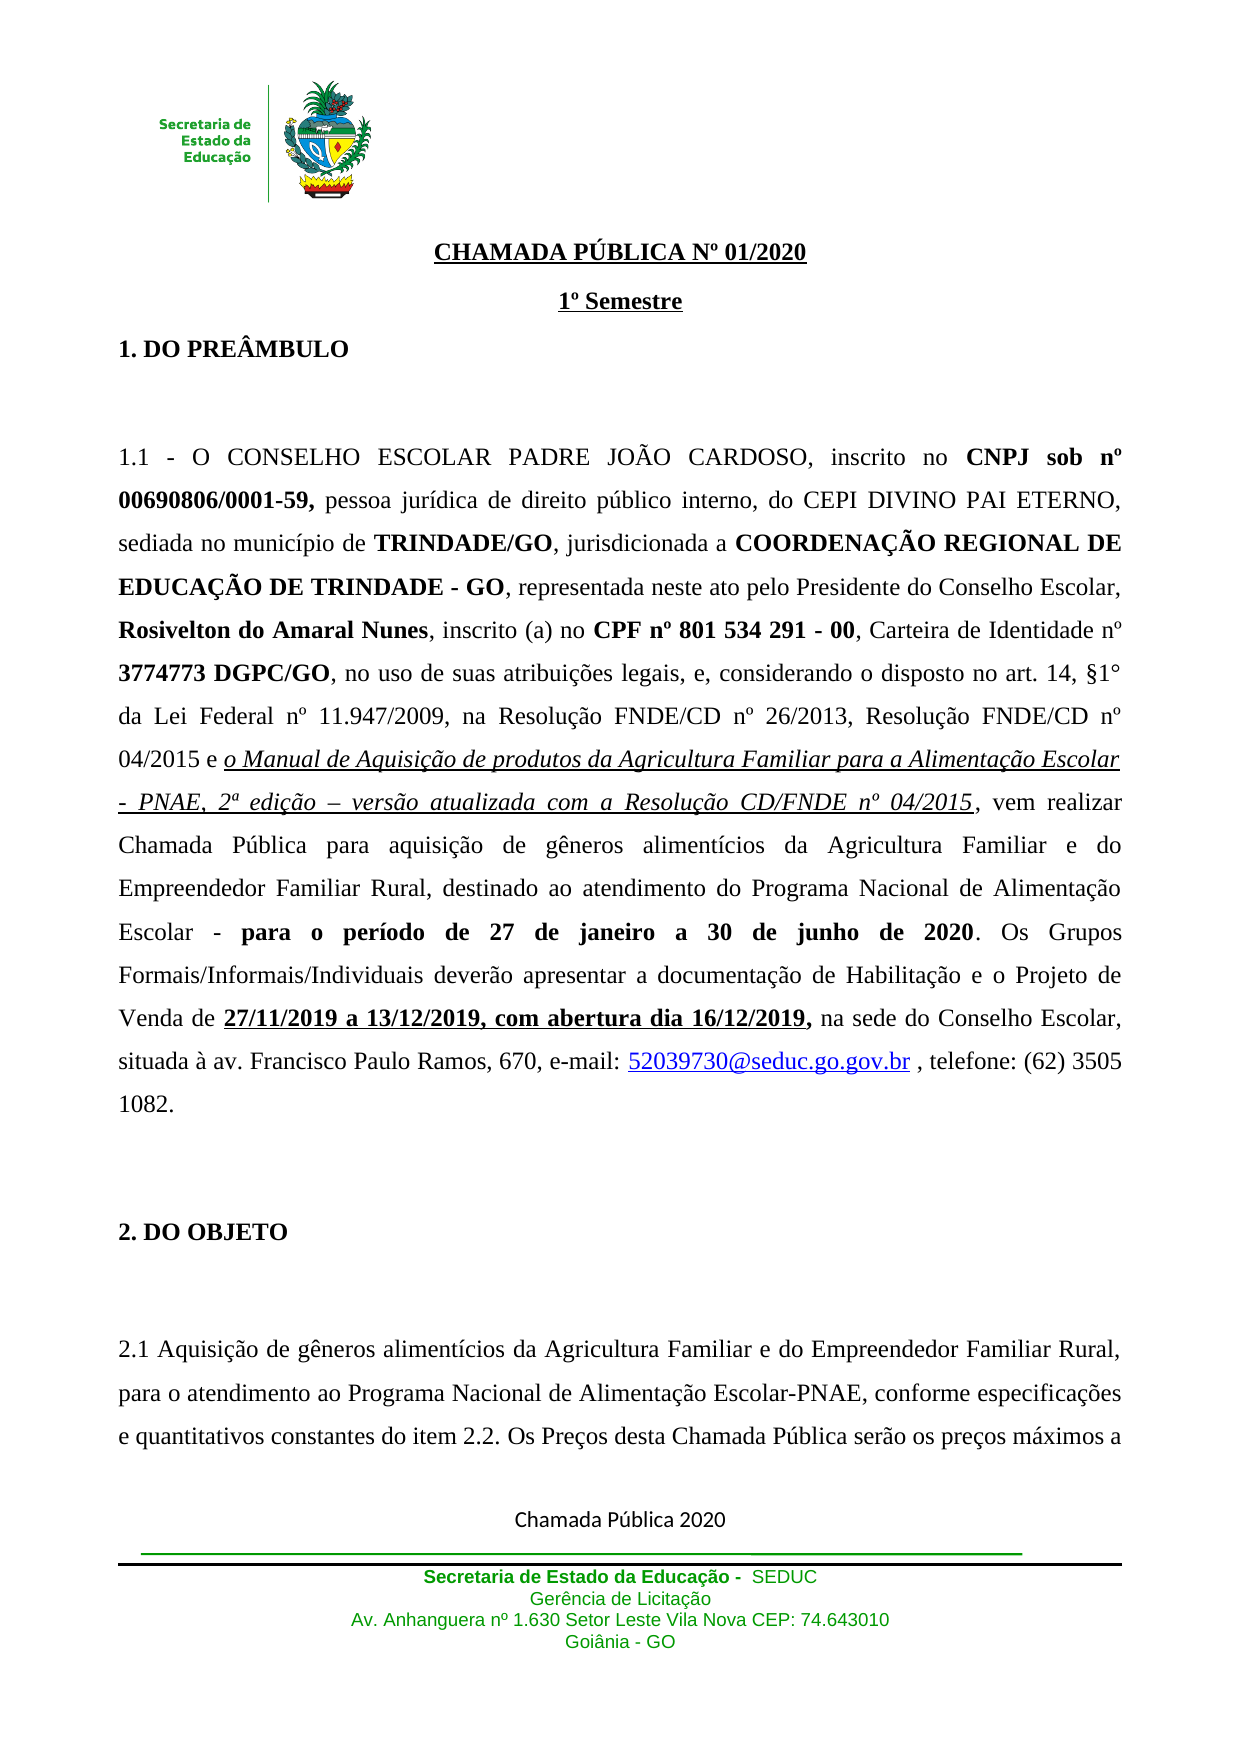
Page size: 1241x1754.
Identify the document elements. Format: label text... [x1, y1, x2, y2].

text 1. DO PREÂMBULO [118, 334, 1122, 363]
picture [118, 73, 412, 210]
text CHAMADA PÚBLICA Nº 01/2020 [118, 237, 1122, 266]
text 1º Semestre [118, 286, 1122, 314]
text 2. DO OBJETO [118, 1217, 1122, 1246]
text 1.1 - O CONSELHO ESCOLAR PADRE JOÃO CARDOSO, inscrito no CNPJ sob nº 00690806/0001-59, pessoa jurídica de direito público interno, do CEPI DIVINO PAI ETERNO, sediada no município de TRINDADE/GO, jurisdicionada a COORDENAÇÃO REGIONAL DE EDUCAÇÃO DE TRINDADE - GO, representada neste ato pelo Presidente do Conselho Escolar, Rosivelton do Amaral Nunes, inscrito (a) no CPF nº 801 534 291 - 00, Carteira de Identidade nº 3774773 DGPC/GO, no uso de suas atribuições legais, e, considerando o disposto no art. 14, §1° da Lei Federal nº 11.947/2009, na Resolução FNDE/CD nº 26/2013, Resolução FNDE/CD nº 04/2015 e o Manual de Aquisição de produtos da Agricultura Familiar para a Alimentação Escolar - PNAE, 2ª edição – versão atualizada com a Resolução CD/FNDE nº 04/2015, vem realizar Chamada Pública para aquisição de gêneros alimentícios da Agricultura Familiar e do Empreendedor Familiar Rural, destinado ao atendimento do Programa Nacional de Alimentação Escolar - para o período de 27 de janeiro a 30 de junho de 2020. Os Grupos Formais/Informais/Individuais deverão apresentar a documentação de Habilitação e o Projeto de Venda de 27/11/2019 a 13/12/2019, com abertura dia 16/12/2019, na sede do Conselho Escolar, situada à av. Francisco Paulo Ramos, 670, e-mail: 52039730@seduc.go.gov.br , telefone: (62) 3505 1082. [118, 442, 1122, 1118]
